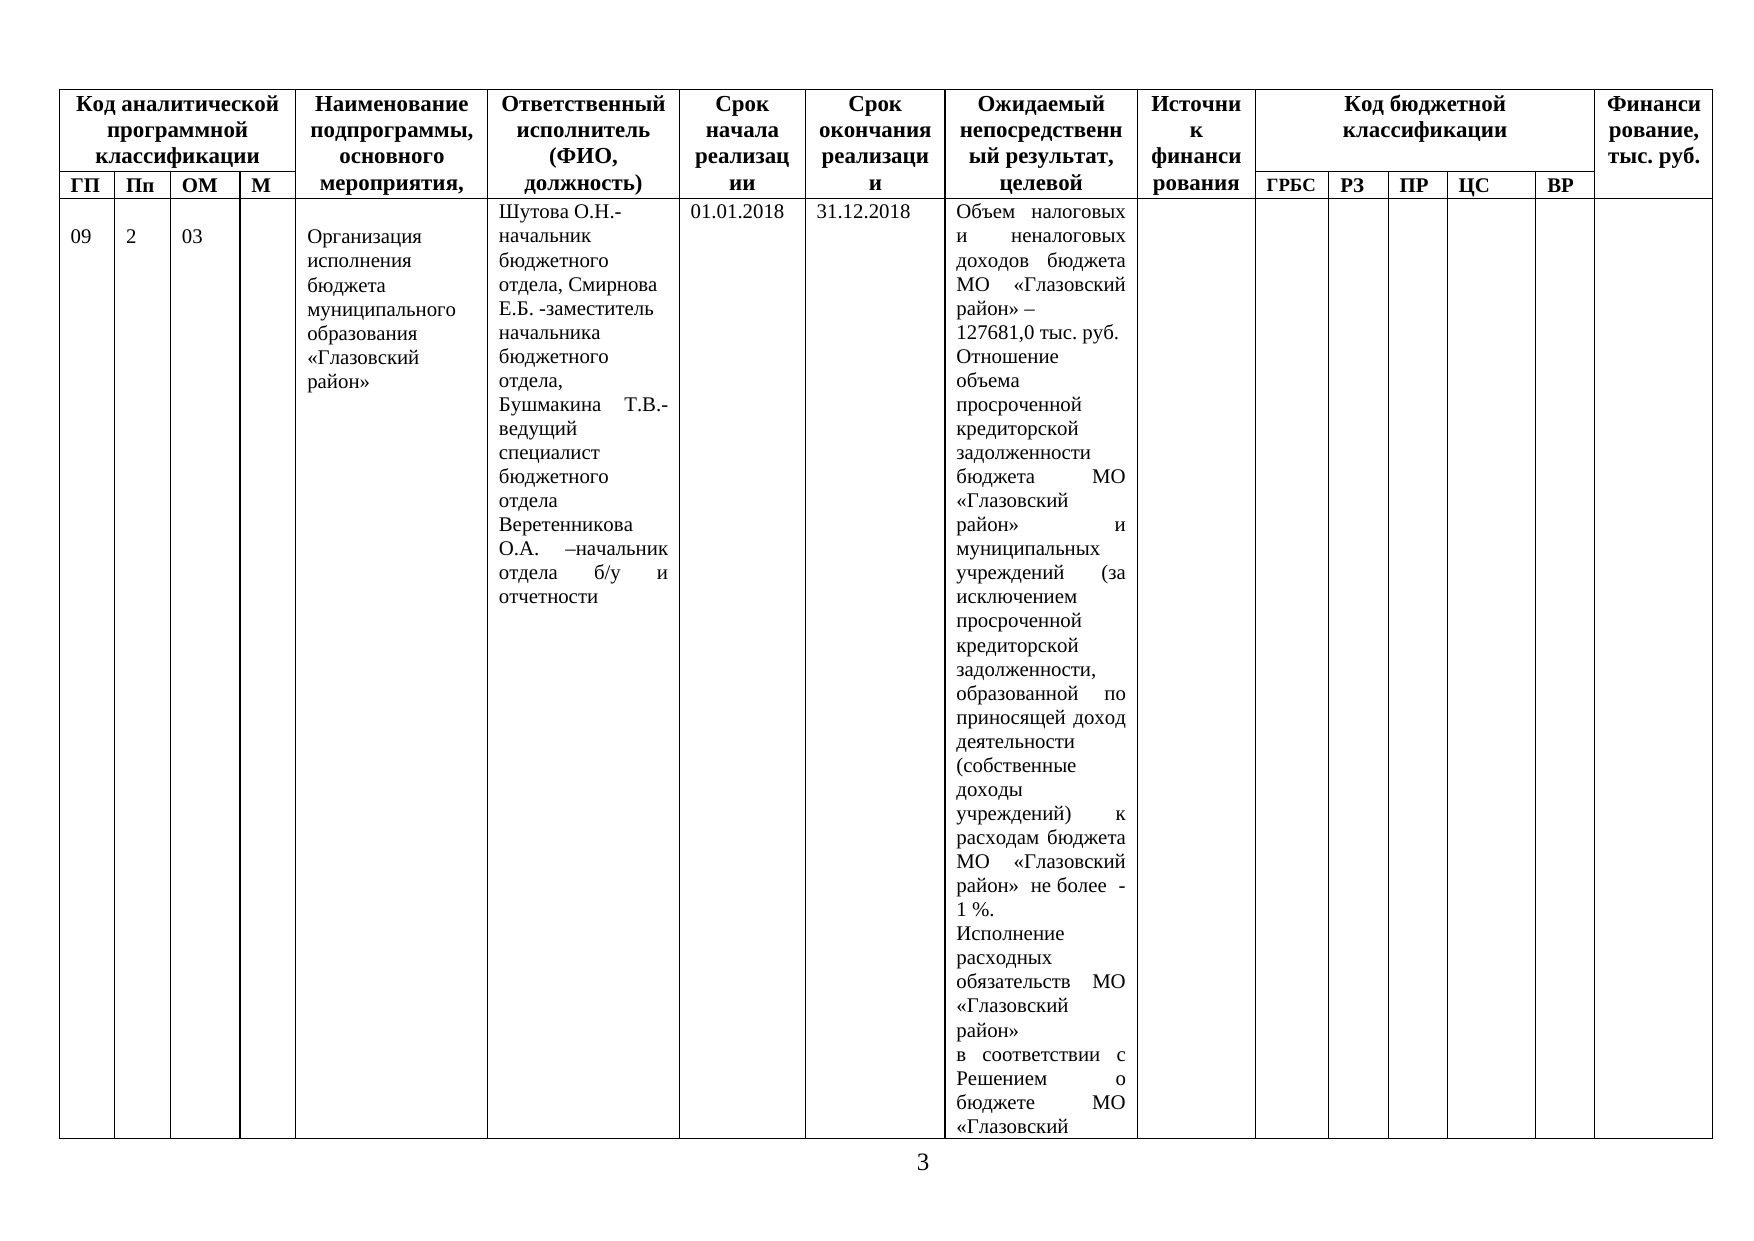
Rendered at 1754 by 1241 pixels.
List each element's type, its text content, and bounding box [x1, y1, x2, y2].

table_cell [1595, 199, 1712, 1138]
table_cell Организация исполнения бюджета муниципального образования «Глазовский район» [296, 199, 487, 1138]
table_header Срок окончания реализации [806, 90, 944, 198]
table_header Ответственный исполнитель (ФИО, должность) [488, 90, 679, 198]
table_header Наименование подпрограммы, основного мероприятия, мероприятия [296, 90, 487, 198]
table_cell М [241, 172, 295, 198]
table_cell РЗ [1329, 172, 1388, 198]
table_cell [1536, 199, 1594, 1138]
table_cell ЦС [1448, 172, 1535, 198]
table_cell [1329, 199, 1388, 1138]
table_cell ВР [1536, 172, 1594, 198]
table_header Код бюджетной классификации [1256, 90, 1594, 171]
table_cell Пп [115, 172, 170, 198]
table_header Срок начала реализации [680, 90, 805, 198]
table_cell ГП [60, 172, 114, 198]
table_cell [1138, 199, 1255, 1138]
table_cell 09 [60, 199, 114, 1138]
table_header Ожидаемый непосредственный результат, целевой показатель (индикатор) [946, 90, 1137, 198]
table_header Источник финансирования [1138, 90, 1255, 198]
table_cell 01.01.2018 [680, 199, 805, 1138]
table_cell [1256, 199, 1328, 1138]
table_cell [241, 199, 295, 1138]
table_cell [1389, 199, 1447, 1138]
table_cell 03 [171, 199, 239, 1138]
table_header Код аналитической программной классификации [60, 90, 295, 171]
table_cell 2 [115, 199, 170, 1138]
table_cell 31.12.2018 [806, 199, 944, 1138]
table_cell [1448, 199, 1535, 1138]
table_cell ПР [1389, 172, 1447, 198]
table_cell ОМ [171, 172, 239, 198]
table_header Финансирование, тыс. руб. [1595, 90, 1712, 198]
table_cell ГРБС [1256, 172, 1328, 198]
